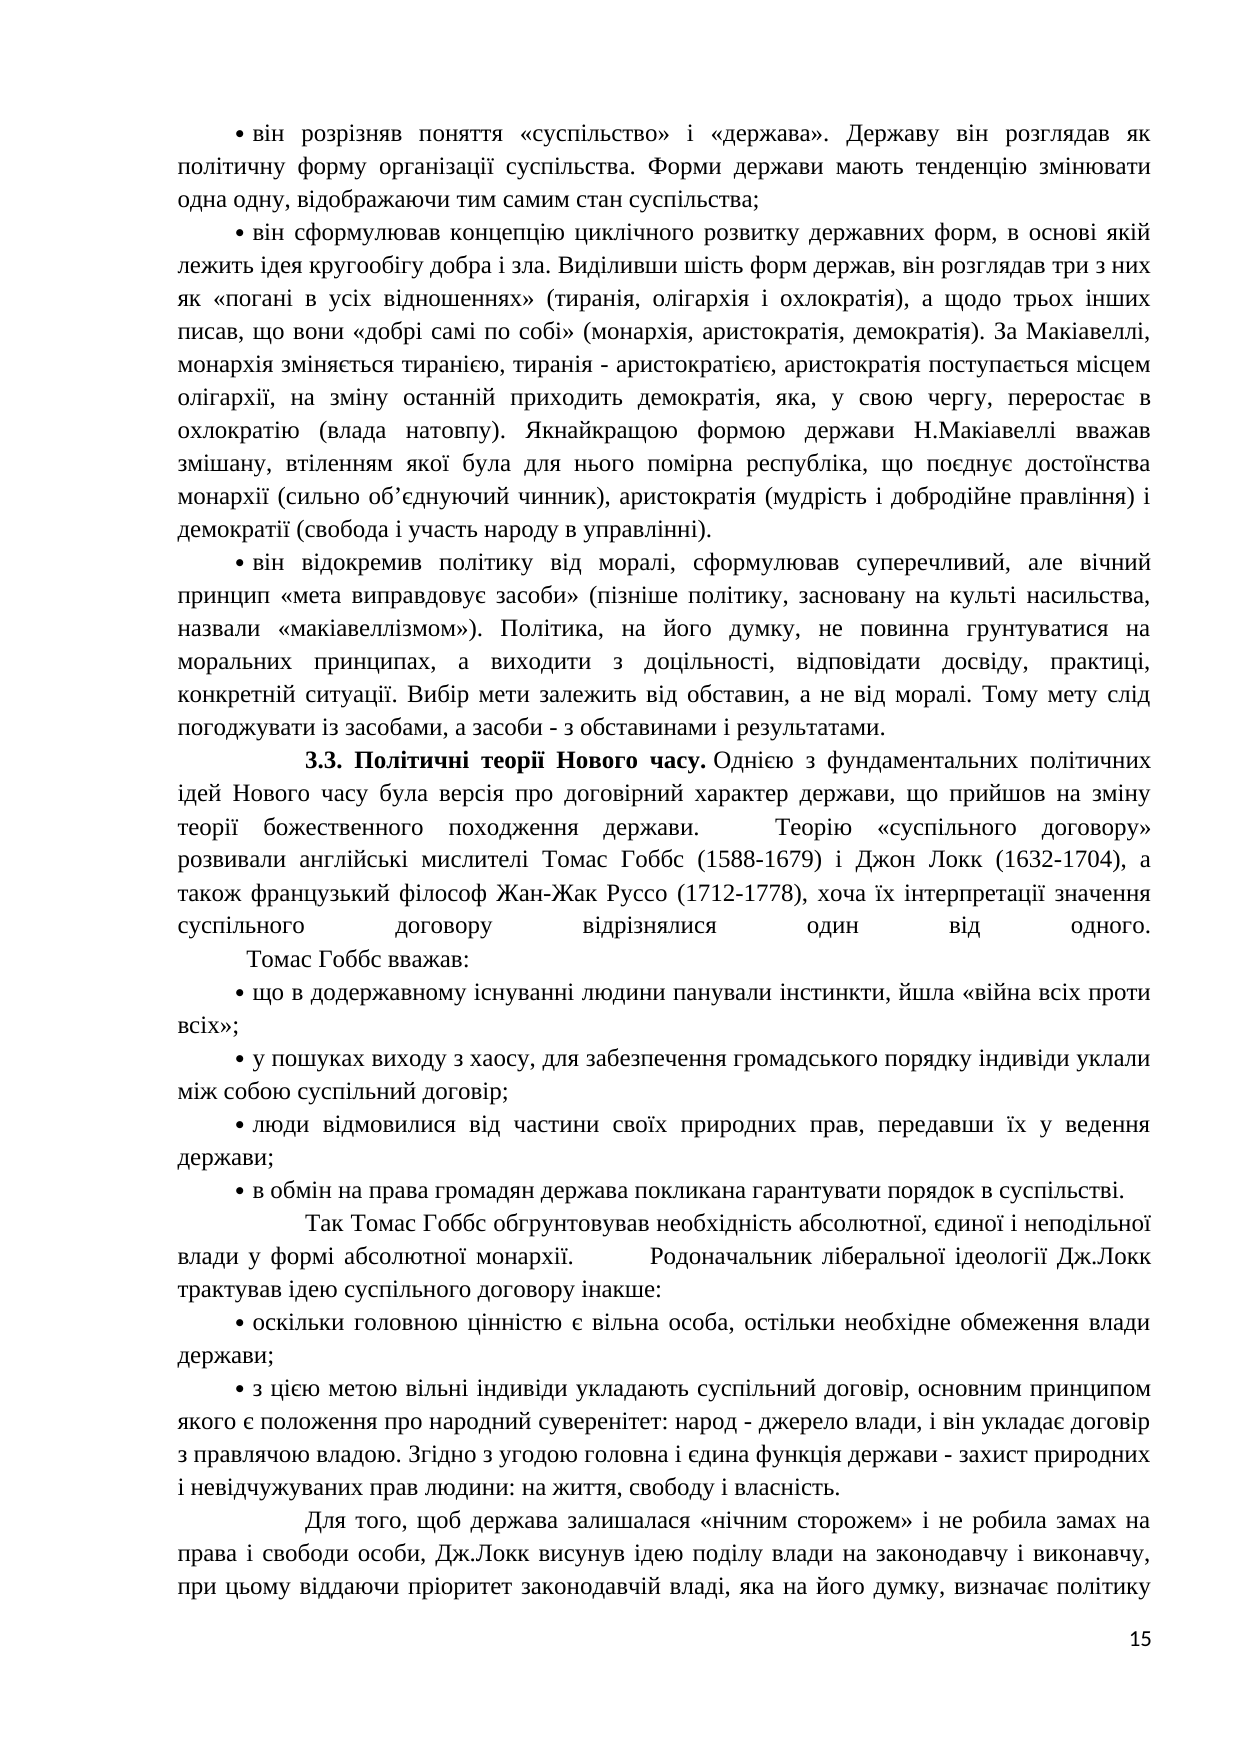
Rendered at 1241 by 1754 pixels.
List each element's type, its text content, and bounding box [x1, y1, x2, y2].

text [177, 1505, 1152, 1600]
list люди відмовилися від частини своїх природних прав, передавши їх у ведення держави; [177, 1109, 1152, 1171]
list в обмін на права громадян держава покликана гарантувати порядок в суспільстві. [177, 1175, 1152, 1203]
list що в додержавному існуванні людини панували інстинкти, йшла «війна всіх проти всіх»; [177, 977, 1152, 1038]
list він розрізняв поняття «суспільство» і «держава». Державу він розглядав як політичну форму організації суспільства. Форми держави мають тенденцію змінювати одна одну, відображаючи тим самим стан суспільства; [177, 118, 1152, 213]
list він сформулював концепцію циклічного розвитку державних форм, в основі якій лежить ідея кругообігу добра і зла. Виділивши шість форм держав, він розглядав три з них як «погані в усіх відношеннях» (тиранія, олігархія і охлократія), а щодо трьох інших писав, що вони «добрі самі по собі» (монархія, аристократія, демократія). За Макіавеллі, монархія зміняється тиранією, тиранія - аристократією, аристократія поступається місцем олігархії, на зміну останній приходить демократія, яка, у свою чергу, переростає в охлократію (влада натовпу). Якнайкращою формою держави Н.Макіавеллі вважав змішану, втіленням якої була для нього помірна республіка, що поєднує достоїнства монархії (сильно об’єднуючий чинник), аристократія (мудрість і добродійне правління) і демократії (свобода і участь народу в управлінні). [177, 217, 1152, 543]
list він відокремив політику від моралі, сформулював суперечливий, але вічний принцип «мета виправдовує засоби» (пізніше політику, засновану на культі насильства, назвали «макіавеллізмом»). Політика, на його думку, не повинна грунтуватися на моральних принципах, а виходити з доцільності, відповідати досвіду, практиці, конкретній ситуації. Вибір мети залежить від обставин, а не від моралі. Тому мету слід погоджувати із засобами, а засоби - з обставинами і результатами. [177, 547, 1152, 741]
list оскільки головною цінністю є вільна особа, остільки необхідне обмеження влади держави; [177, 1307, 1152, 1369]
list у пошуках виходу з хаосу, для забезпечення громадського порядку індивіди уклали між собою суспільний договір; [177, 1043, 1152, 1104]
list з цією метою вільні індивіди укладають суспільний договір, основним принципом якого є положення про народний суверенітет: народ - джерело влади, і він укладає договір з правлячою владою. Згідно з угодою головна і єдина функція держави - захист природних і невідчужуваних прав людини: на життя, свободу і власність. [177, 1373, 1152, 1501]
text Так Томас Гоббс обгрунтовував необхідність абсолютної, єдиної і неподільної влади у формі абсолютної монархії. Родоначальник ліберальної ідеології Дж.Локк трактував ідею суспільного договору інакше: [177, 1208, 1152, 1303]
text 3.3. Політичні теорії Нового часу. Однією з фундаментальних політичних ідей Нового часу була версія про договірний характер держави, що прийшов на зміну теорії божественного походження держави. Теорію «суспільного договору» розвивали англійські мислителі Томас Гоббс (1588-1679) і Джон Локк (1632-1704), а також французький філософ Жан-Жак Руссо (1712-1778), хоча їх інтерпретації значення суспільного договору відрізнялися один від одного. Томас Гоббс вважав: [177, 746, 1152, 972]
